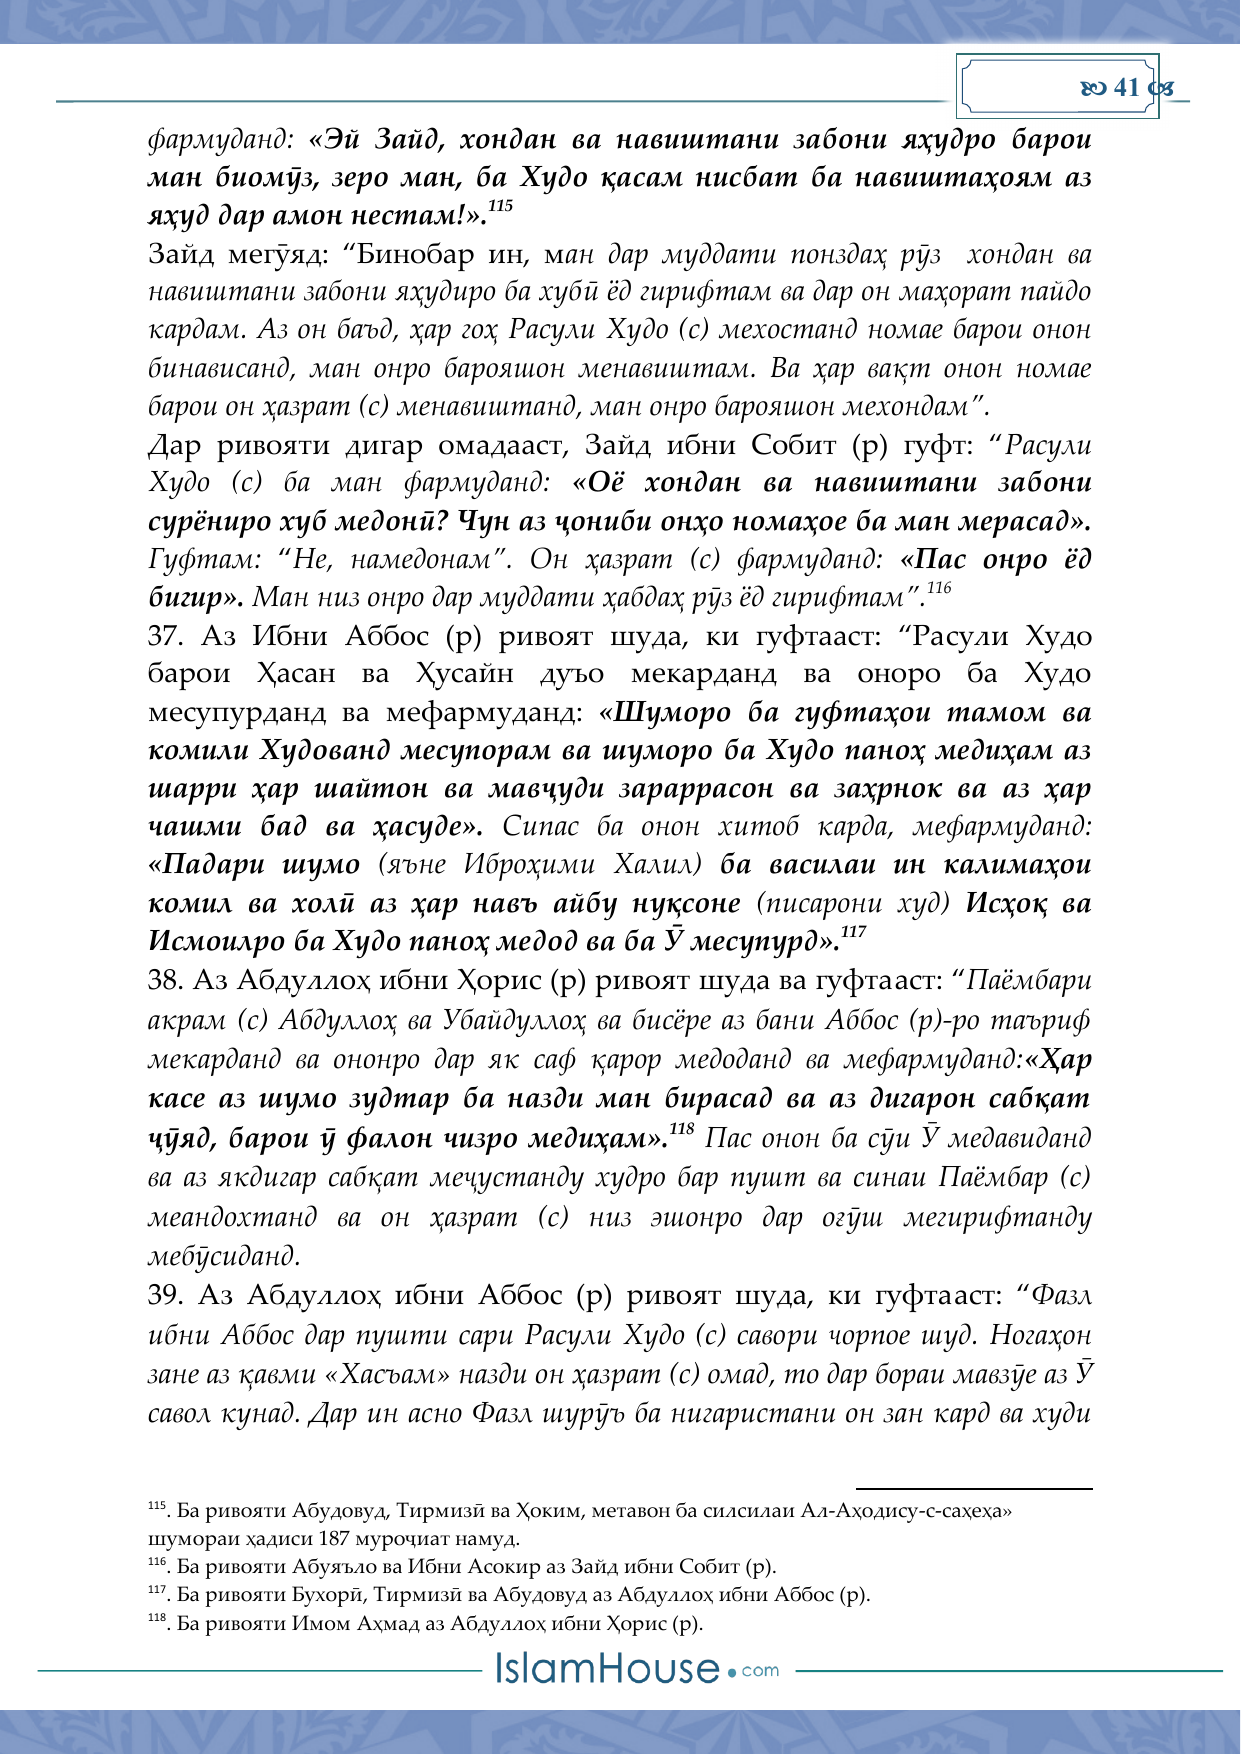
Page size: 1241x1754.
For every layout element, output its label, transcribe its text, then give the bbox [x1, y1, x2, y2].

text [148, 118, 1092, 233]
picture [28, 1645, 483, 1691]
text Дар ривояти дигар омадааст, Зайд ибни Собит (р) гуфт: “Расули Худо (с) ба ман фармуданд: «Оё хондан ва навиштани забони сурёниро хуб медонӣ? Чун аз ҷониби онҳо номаҳое ба ман мерасад». Гуфтам: “Не, намедонам”. Он ҳазрат (с) фармуданд: «Пас онро ёд бигир». Ман низ онро дар муддати ҳабдаҳ рӯз ёд гирифтам”. [148, 424, 1092, 615]
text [148, 1274, 1092, 1431]
text 37. Аз Ибни Аббос (р) ривоят шуда, ки гуфтааст: “Расули Худо барои Ҳасан ва Ҳусайн дуъо мекарданд ва оноро ба Худо месупурданд ва мефармуданд: «Шуморо ба гуфтаҳои тамом ва комили Худованд месупорам ва шуморо ба Худо паноҳ медиҳам аз шарри ҳар шайтон ва мавҷуди зараррасон ва заҳрнок ва аз ҳар чашми бад ва ҳасуде». Сипас ба онон хитоб карда, мефармуданд: «Падари шумо (яъне Иброҳими Халил) ба василаи ин калимаҳои комил ва холӣ аз ҳар навъ айбу нуқсоне (писарони худ) Исҳоқ ва Исмоилро ба Худо паноҳ медод ва ба Ӯ месупурд». [148, 615, 1092, 959]
text Зайд мегӯяд: “Бинобар ин, ман дар муддати понздаҳ рӯз хондан ва навиштани забони яҳудиро ба хубӣ ёд гирифтам ва дар он маҳорат пайдо кардам. Аз он баъд, ҳар гоҳ Расули Худо (с) мехостанд номае барои онон бинависанд, ман онро барояшон менавиштам. Ва ҳар вақт онон номае барои он ҳазрат (с) менавиштанд, ман онро барояшон мехондам”. [148, 233, 1092, 424]
picture [487, 1646, 1224, 1691]
text 38. Аз Абдуллоҳ ибни Ҳорис (р) ривоят шуда ва гуфтааст: “Паёмбари акрам (с) Абдуллоҳ ва Убайдуллоҳ ва бисёре аз бани Аббос (р)-ро таъриф мекарданд ва ононро дар як саф қарор медоданд ва мефармуданд:«Ҳар касе аз шумо зудтар ба назди ман бирасад ва аз дигарон сабқат ҷӯяд, барои ӯ фалон чизро медиҳам». Пас онон ба сӯи Ӯ медавиданд ва аз якдигар сабқат меҷустанду худро бар пушт ва синаи Паёмбар (с) меандохтанд ва он ҳазрат (с) низ эшонро дар оғӯш мегирифтанду мебӯсиданд. [148, 959, 1092, 1274]
